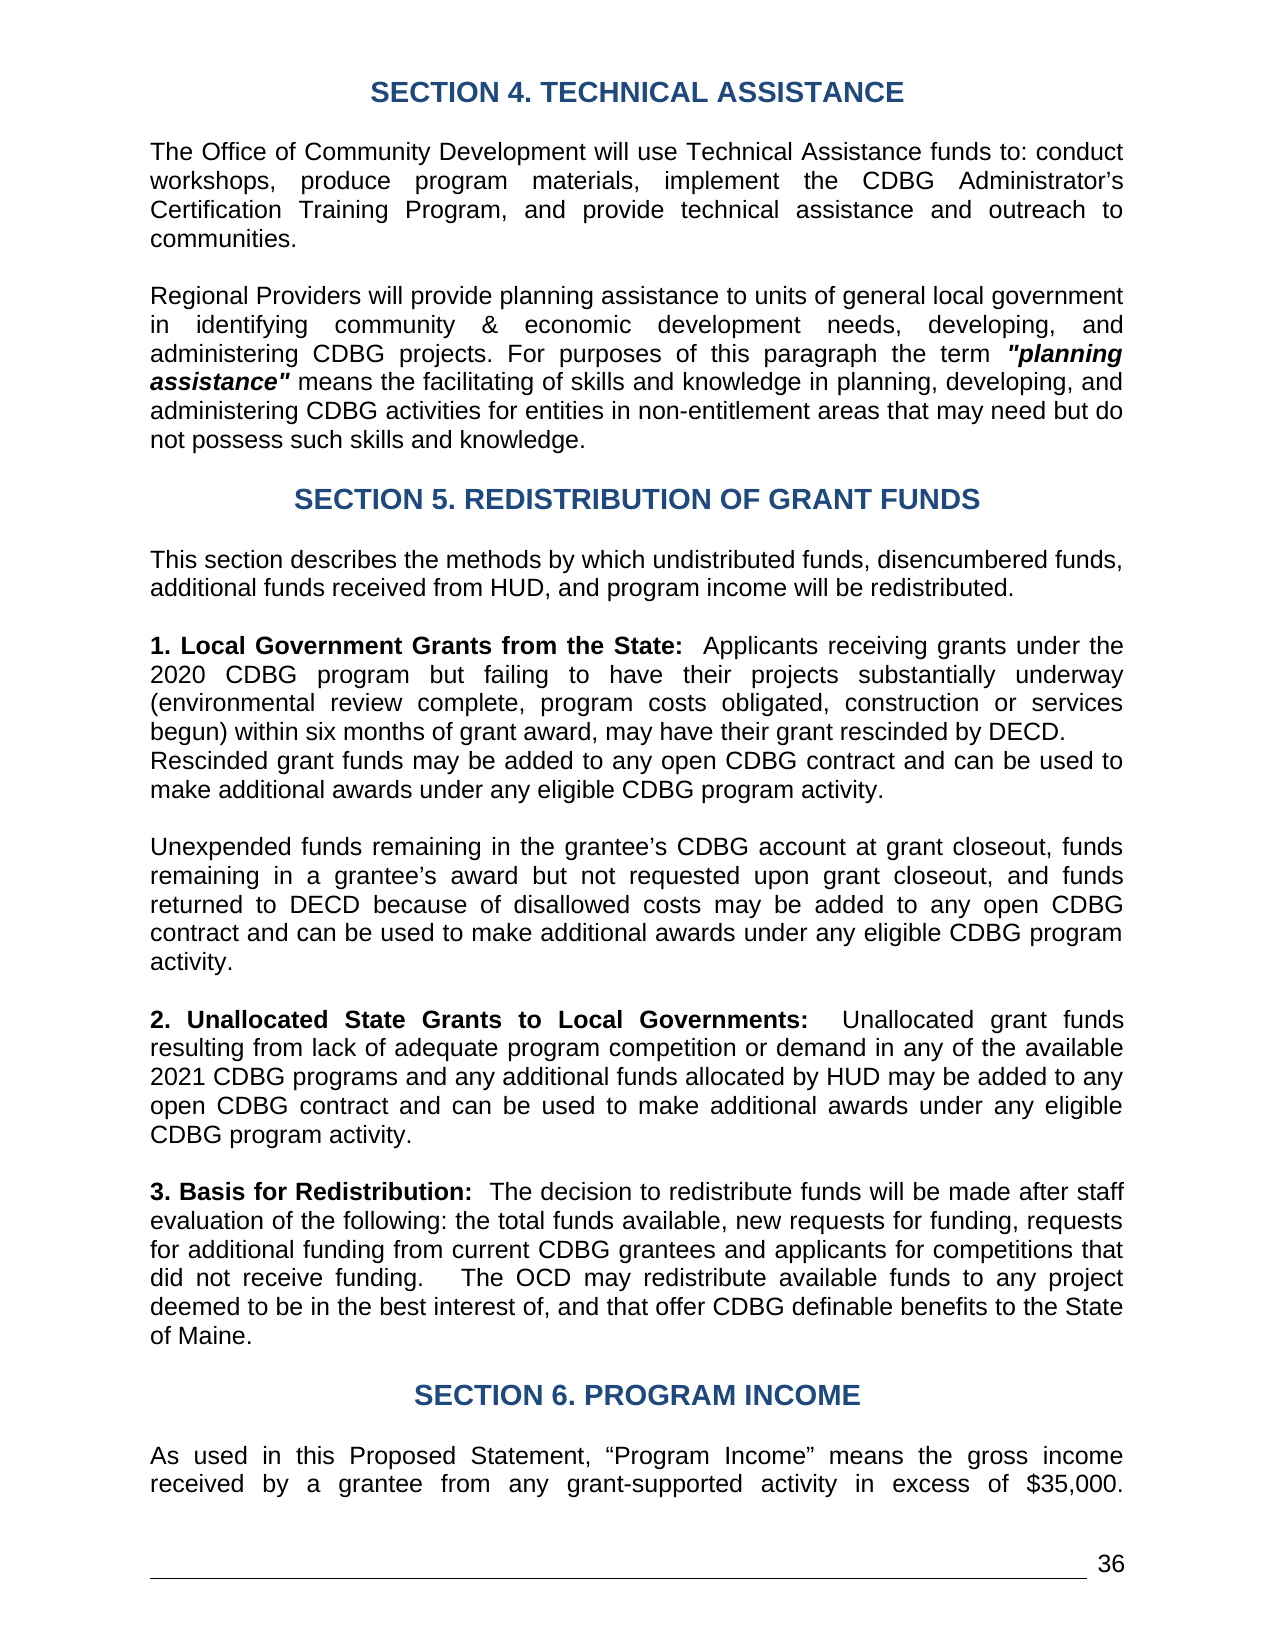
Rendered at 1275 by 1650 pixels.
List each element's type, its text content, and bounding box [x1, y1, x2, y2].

subtitle SECTION 5. REDISTRIBUTION OF GRANT FUNDS [150, 482, 1125, 516]
text This section describes the methods by which undistributed funds, disencumbered funds, additional funds received from HUD, and program income will be redistributed. [150, 544, 1125, 602]
text Regional Providers will provide planning assistance to units of general local government in identifying community & economic development needs, developing, and administering CDBG projects. For purposes of this paragraph the term "planning assistance" means the facilitating of skills and knowledge in planning, developing, and administering CDBG activities for entities in non-entitlement areas that may need but do not possess such skills and knowledge. [150, 281, 1125, 453]
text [150, 1441, 1125, 1498]
subtitle SECTION 4. TECHNICAL ASSISTANCE [150, 75, 1125, 108]
text Unexpended funds remaining in the grantee’s CDBG account at grant closeout, funds remaining in a grantee’s award but not requested upon grant closeout, and funds returned to DECD because of disallowed costs may be added to any open CDBG contract and can be used to make additional awards under any eligible CDBG program activity. [150, 832, 1125, 976]
text 2. Unallocated State Grants to Local Governments: Unallocated grant funds resulting from lack of adequate program competition or demand in any of the available 2021 CDBG programs and any additional funds allocated by HUD may be added to any open CDBG contract and can be used to make additional awards under any eligible CDBG program activity. [150, 1004, 1125, 1148]
text Rescinded grant funds may be added to any open CDBG contract and can be used to make additional awards under any eligible CDBG program activity. [150, 746, 1125, 803]
text 3. Basis for Redistribution: The decision to redistribute funds will be made after staff evaluation of the following: the total funds available, new requests for funding, requests for additional funding from current CDBG grantees and applicants for competitions that did not receive funding. The OCD may redistribute available funds to any project deemed to be in the best interest of, and that offer CDBG definable benefits to the State of Maine. [150, 1177, 1125, 1349]
subtitle SECTION 6. PROGRAM INCOME [150, 1378, 1125, 1412]
text 1. Local Government Grants from the State: Applicants receiving grants under the 2020 CDBG program but failing to have their projects substantially underway (environmental review complete, program costs obligated, construction or services begun) within six months of grant award, may have their grant rescinded by DECD. [150, 631, 1125, 746]
text The Office of Community Development will use Technical Assistance funds to: conduct workshops, produce program materials, implement the CDBG Administrator’s Certification Training Program, and provide technical assistance and outreach to communities. [150, 137, 1125, 252]
